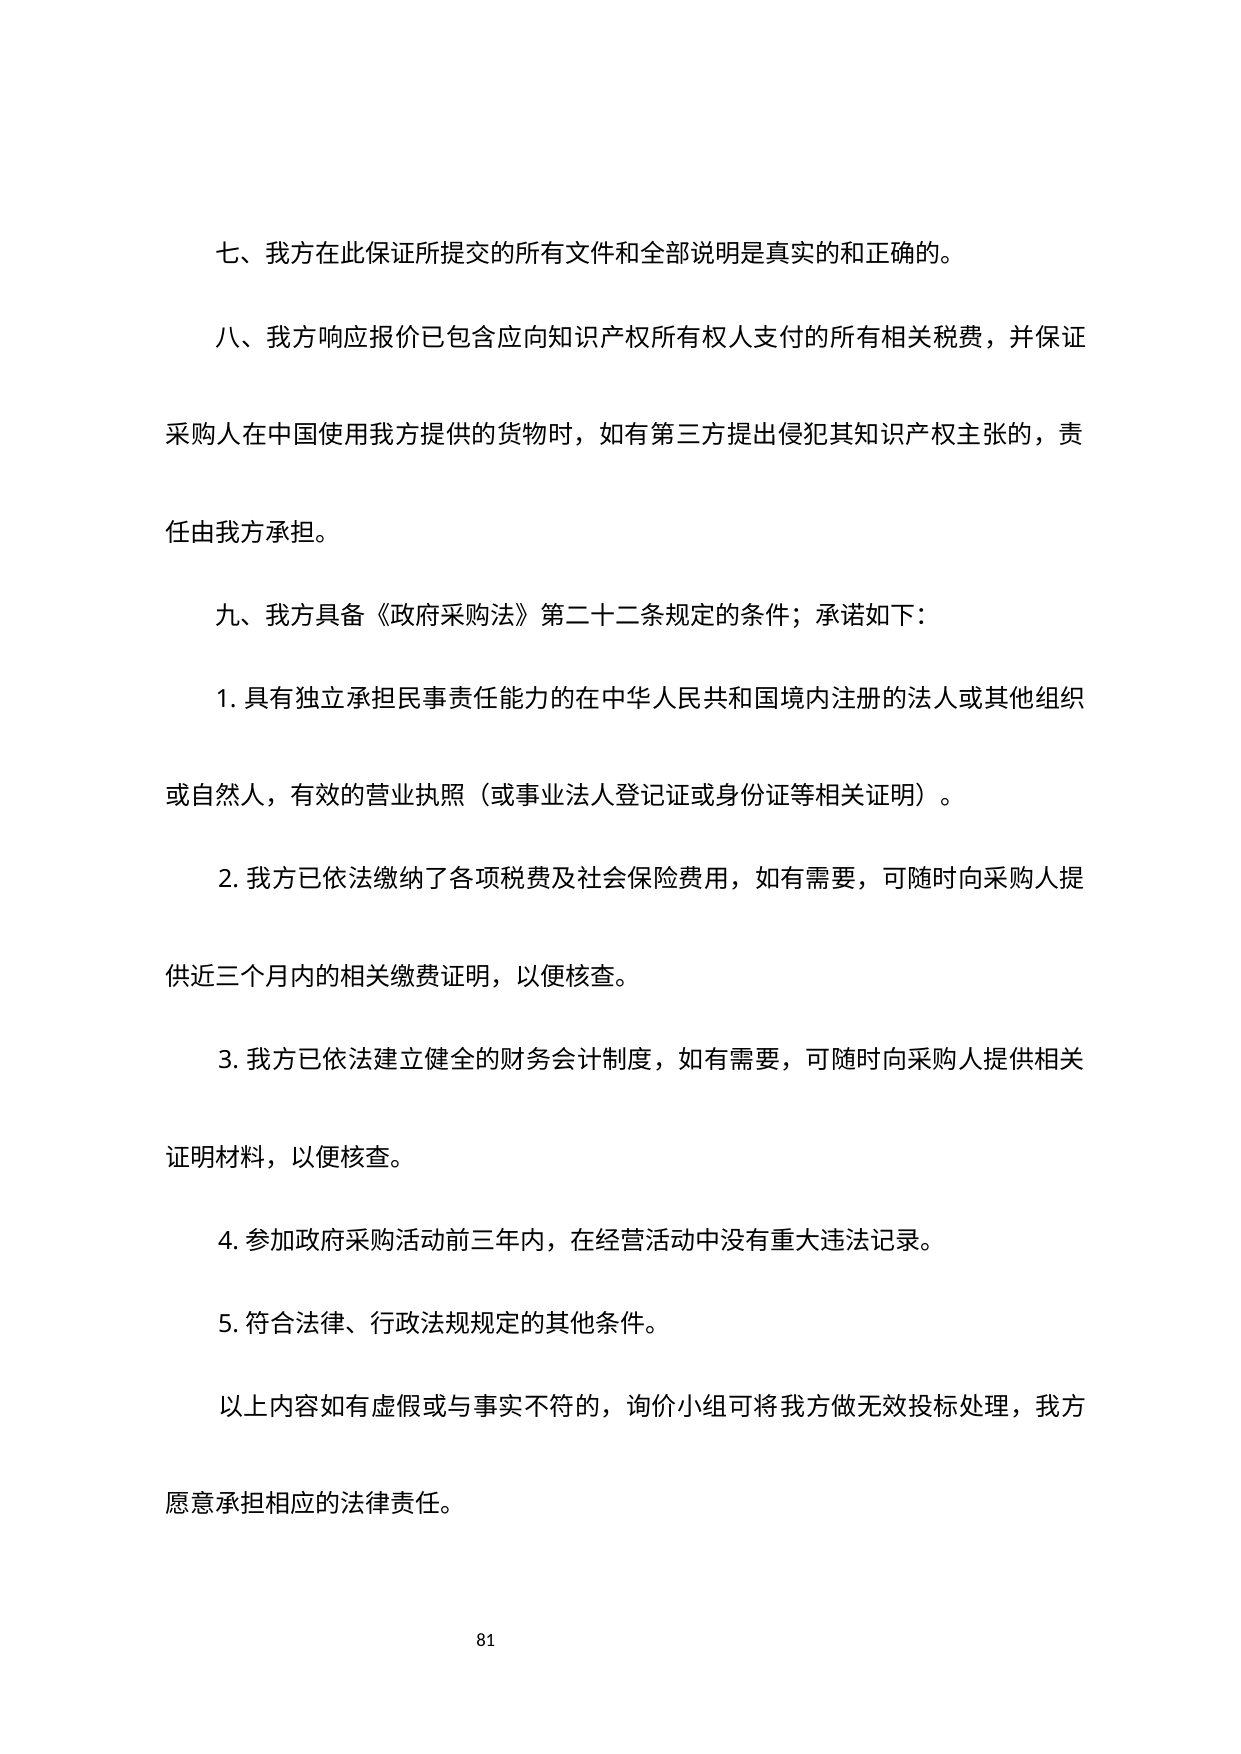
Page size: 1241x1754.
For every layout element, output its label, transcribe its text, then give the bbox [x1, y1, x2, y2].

text 2. 我方已依法缴纳了各项税费及社会保险费用，如有需要，可随时向采购人提供近三个月内的相关缴费证明，以便核查。 [165, 844, 1087, 1007]
text 4. 参加政府采购活动前三年内，在经营活动中没有重大违法记录。 [165, 1206, 1087, 1271]
text 九、我方具备《政府采购法》第二十二条规定的条件；承诺如下： [165, 581, 1087, 646]
text 5. 符合法律、行政法规规定的其他条件。 [165, 1289, 1087, 1354]
text 七、我方在此保证所提交的所有文件和全部说明是真实的和正确的。 [165, 219, 1087, 284]
text 以上内容如有虚假或与事实不符的，询价小组可将我方做无效投标处理，我方愿意承担相应的法律责任。 [165, 1372, 1087, 1534]
text 八、我方响应报价已包含应向知识产权所有权人支付的所有相关税费，并保证采购人在中国使用我方提供的货物时，如有第三方提出侵犯其知识产权主张的，责任由我方承担。 [165, 303, 1087, 563]
text 1. 具有独立承担民事责任能力的在中华人民共和国境内注册的法人或其他组织或自然人，有效的营业执照（或事业法人登记证或身份证等相关证明）。 [165, 664, 1087, 826]
text 3. 我方已依法建立健全的财务会计制度，如有需要，可随时向采购人提供相关证明材料，以便核查。 [165, 1025, 1087, 1188]
